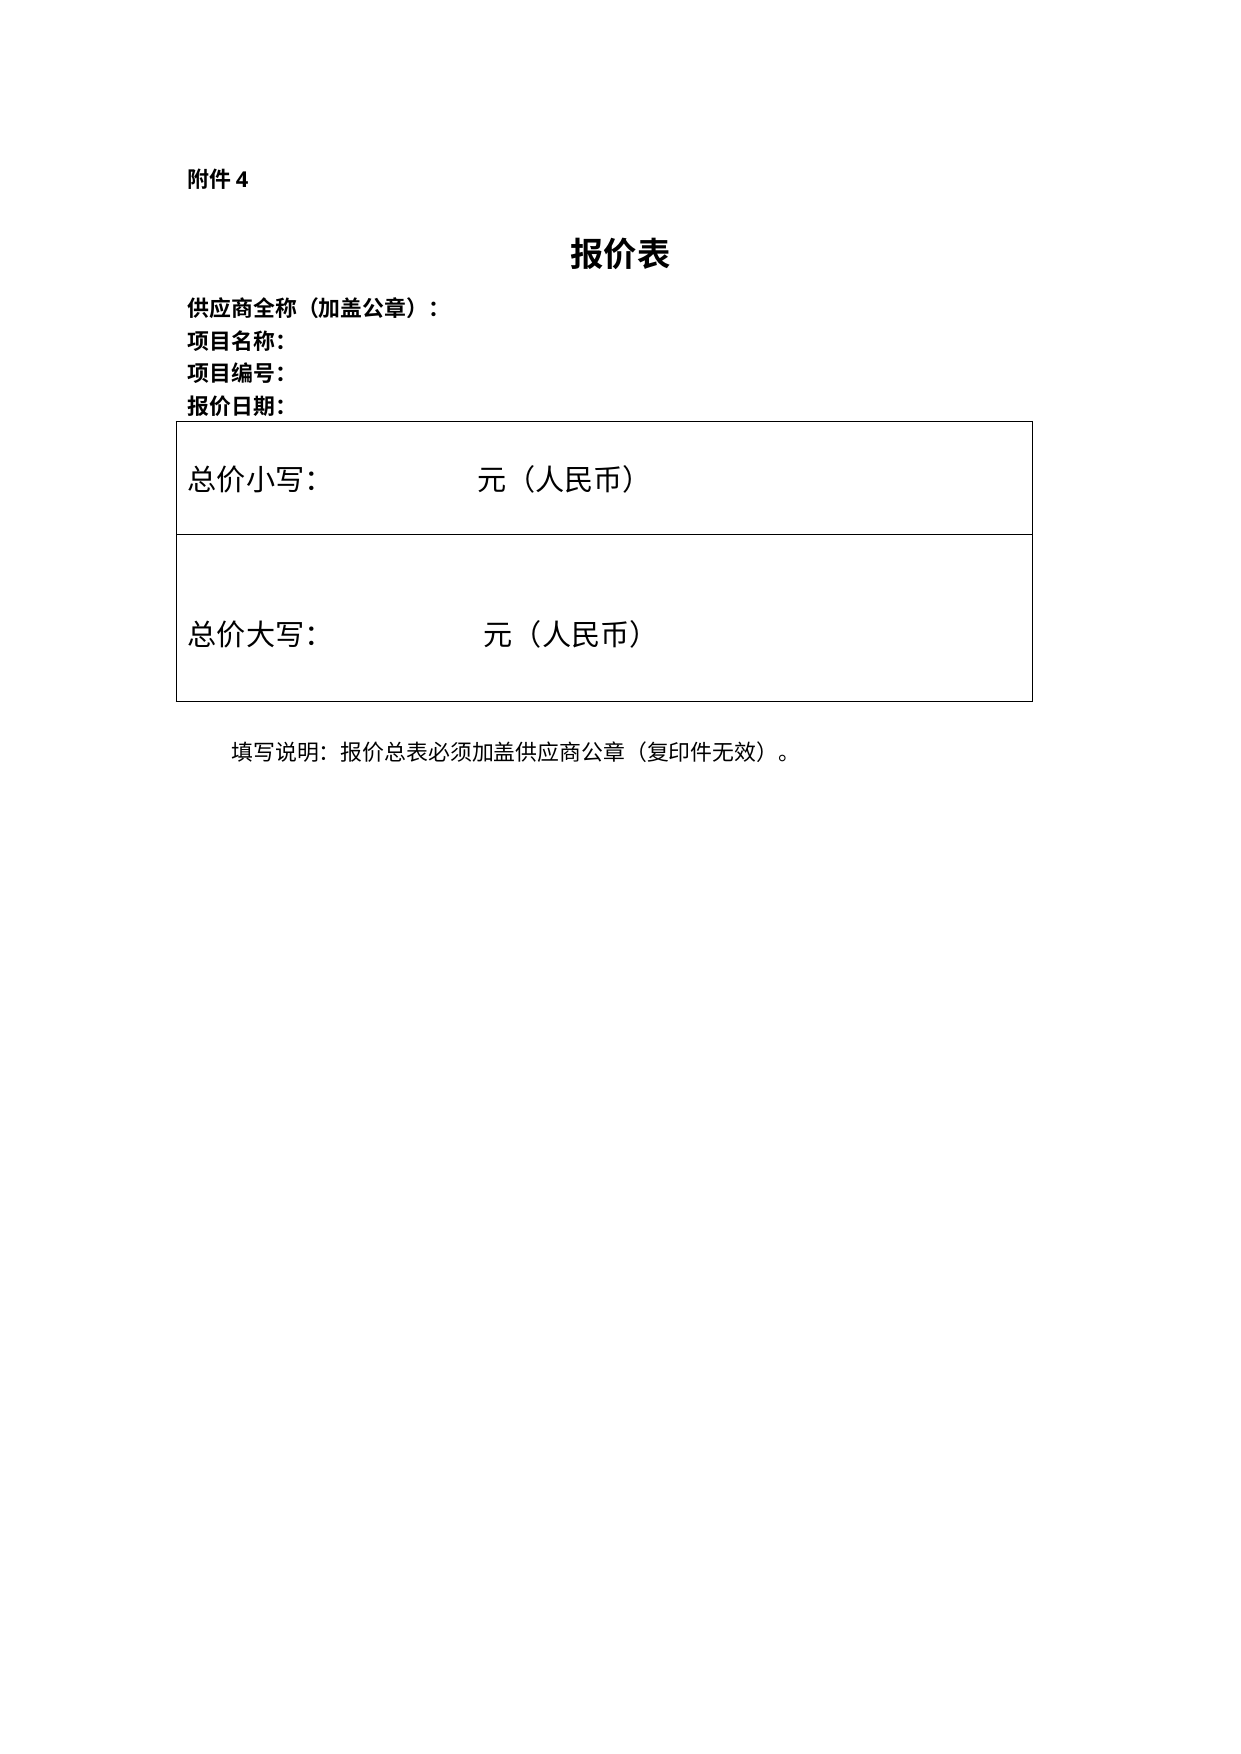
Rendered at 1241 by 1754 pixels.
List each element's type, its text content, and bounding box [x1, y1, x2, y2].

table_header 总价小写： 元（人民币） [177, 422, 1032, 534]
text 项目名称： [187, 323, 1053, 356]
text 填写说明：报价总表必须加盖供应商公章（复印件无效）。 [187, 735, 1053, 767]
text 报价日期： [187, 388, 1053, 421]
text 报价表 [187, 219, 1053, 284]
table_cell 总价大写： 元（人民币） [177, 535, 1032, 701]
text 项目编号： [187, 356, 1053, 388]
text 附件4 [187, 162, 1053, 194]
text 供应商全称（加盖公章）： [187, 291, 1053, 323]
